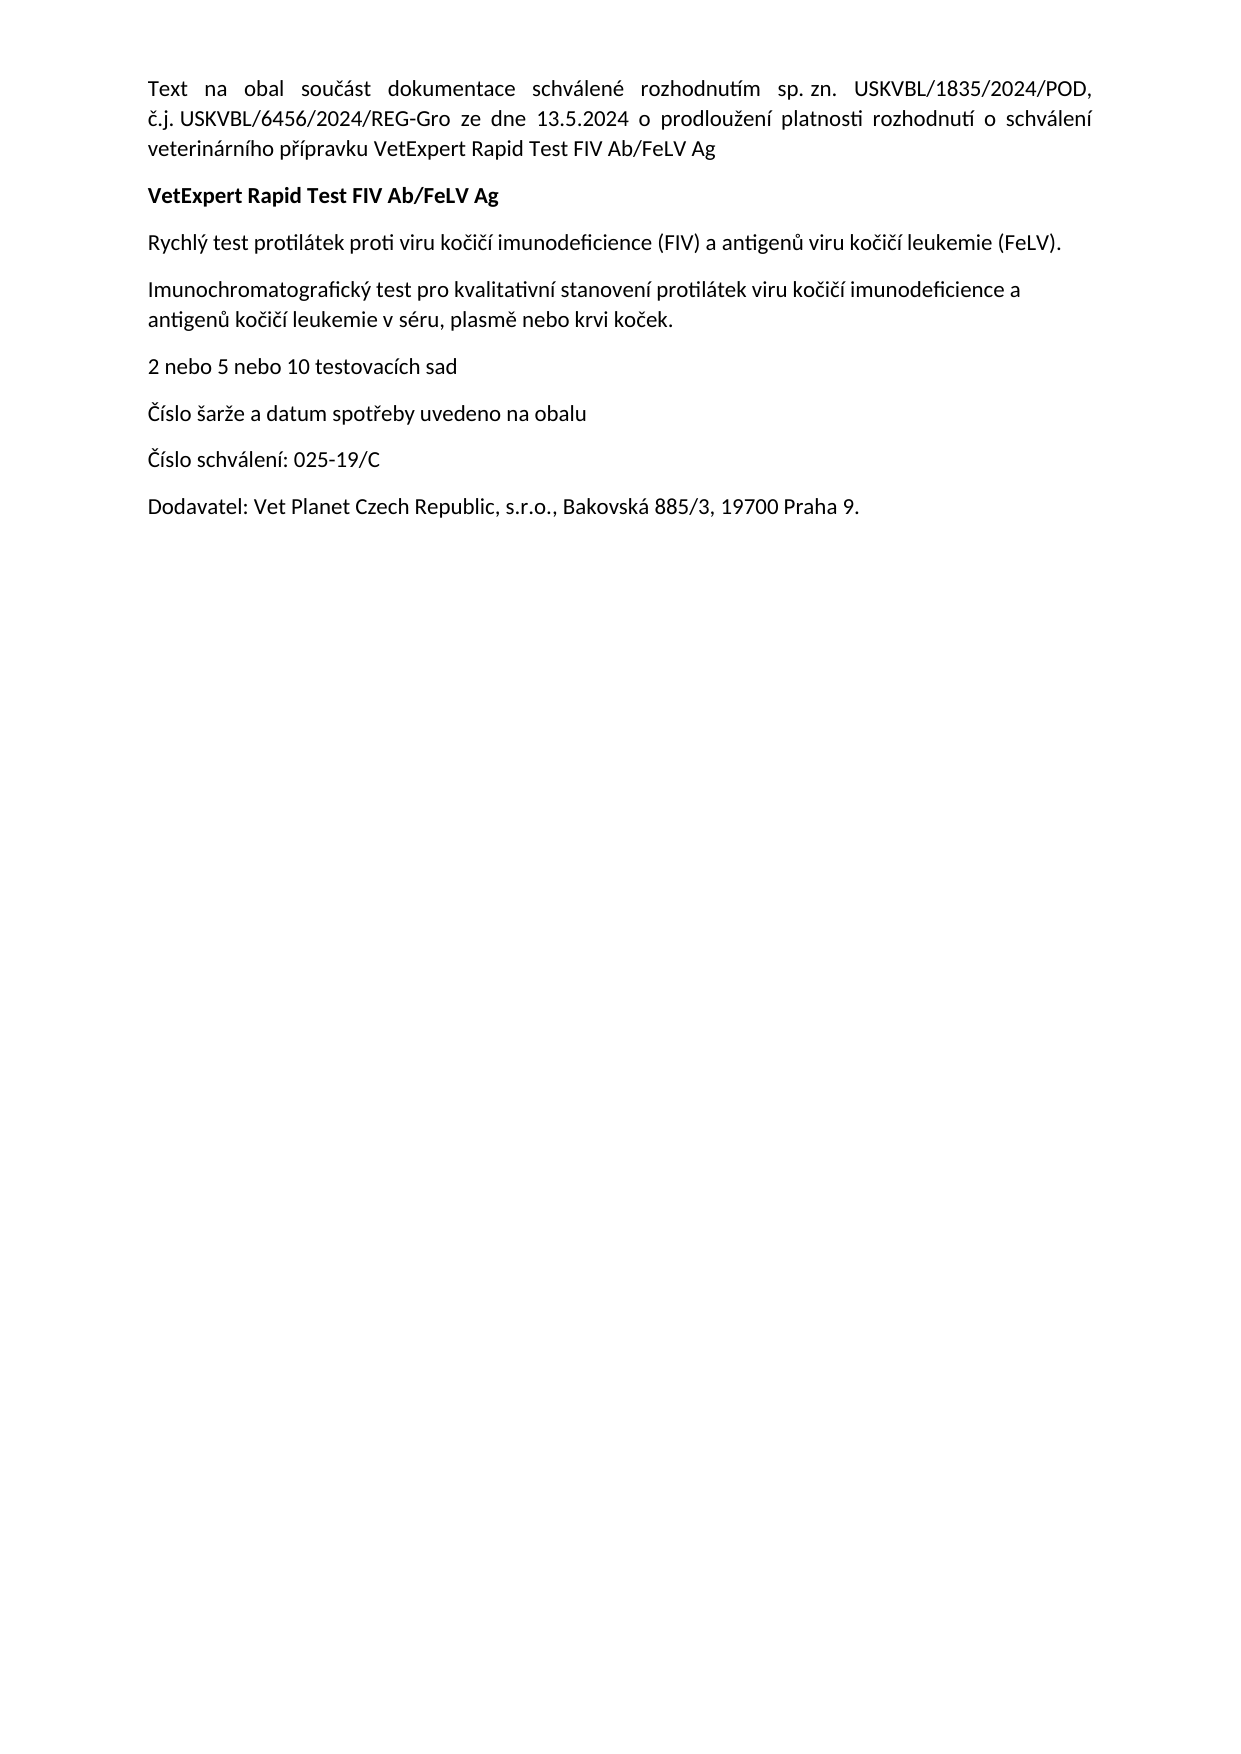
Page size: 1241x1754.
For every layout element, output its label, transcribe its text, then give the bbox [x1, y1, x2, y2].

text Imunochromatografický test pro kvalitativní stanovení protilátek viru kočičí imunodeficience a antigenů kočičí leukemie v séru, plasmě nebo krvi koček. [148, 275, 1093, 333]
text VetExpert Rapid Test FIV Ab/FeLV Ag [148, 181, 1093, 209]
text 2 nebo 5 nebo 10 testovacích sad [148, 352, 1093, 380]
text Dodavatel: Vet Planet Czech Republic, s.r.o., Bakovská 885/3, 19700 Praha 9. [148, 492, 1093, 520]
text Rychlý test protilátek proti viru kočičí imunodeficience (FIV) a antigenů viru kočičí leukemie (FeLV). [148, 228, 1093, 256]
text Číslo šarže a datum spotřeby uvedeno na obalu [148, 399, 1093, 427]
text Číslo schválení: 025-19/C [148, 446, 1093, 473]
